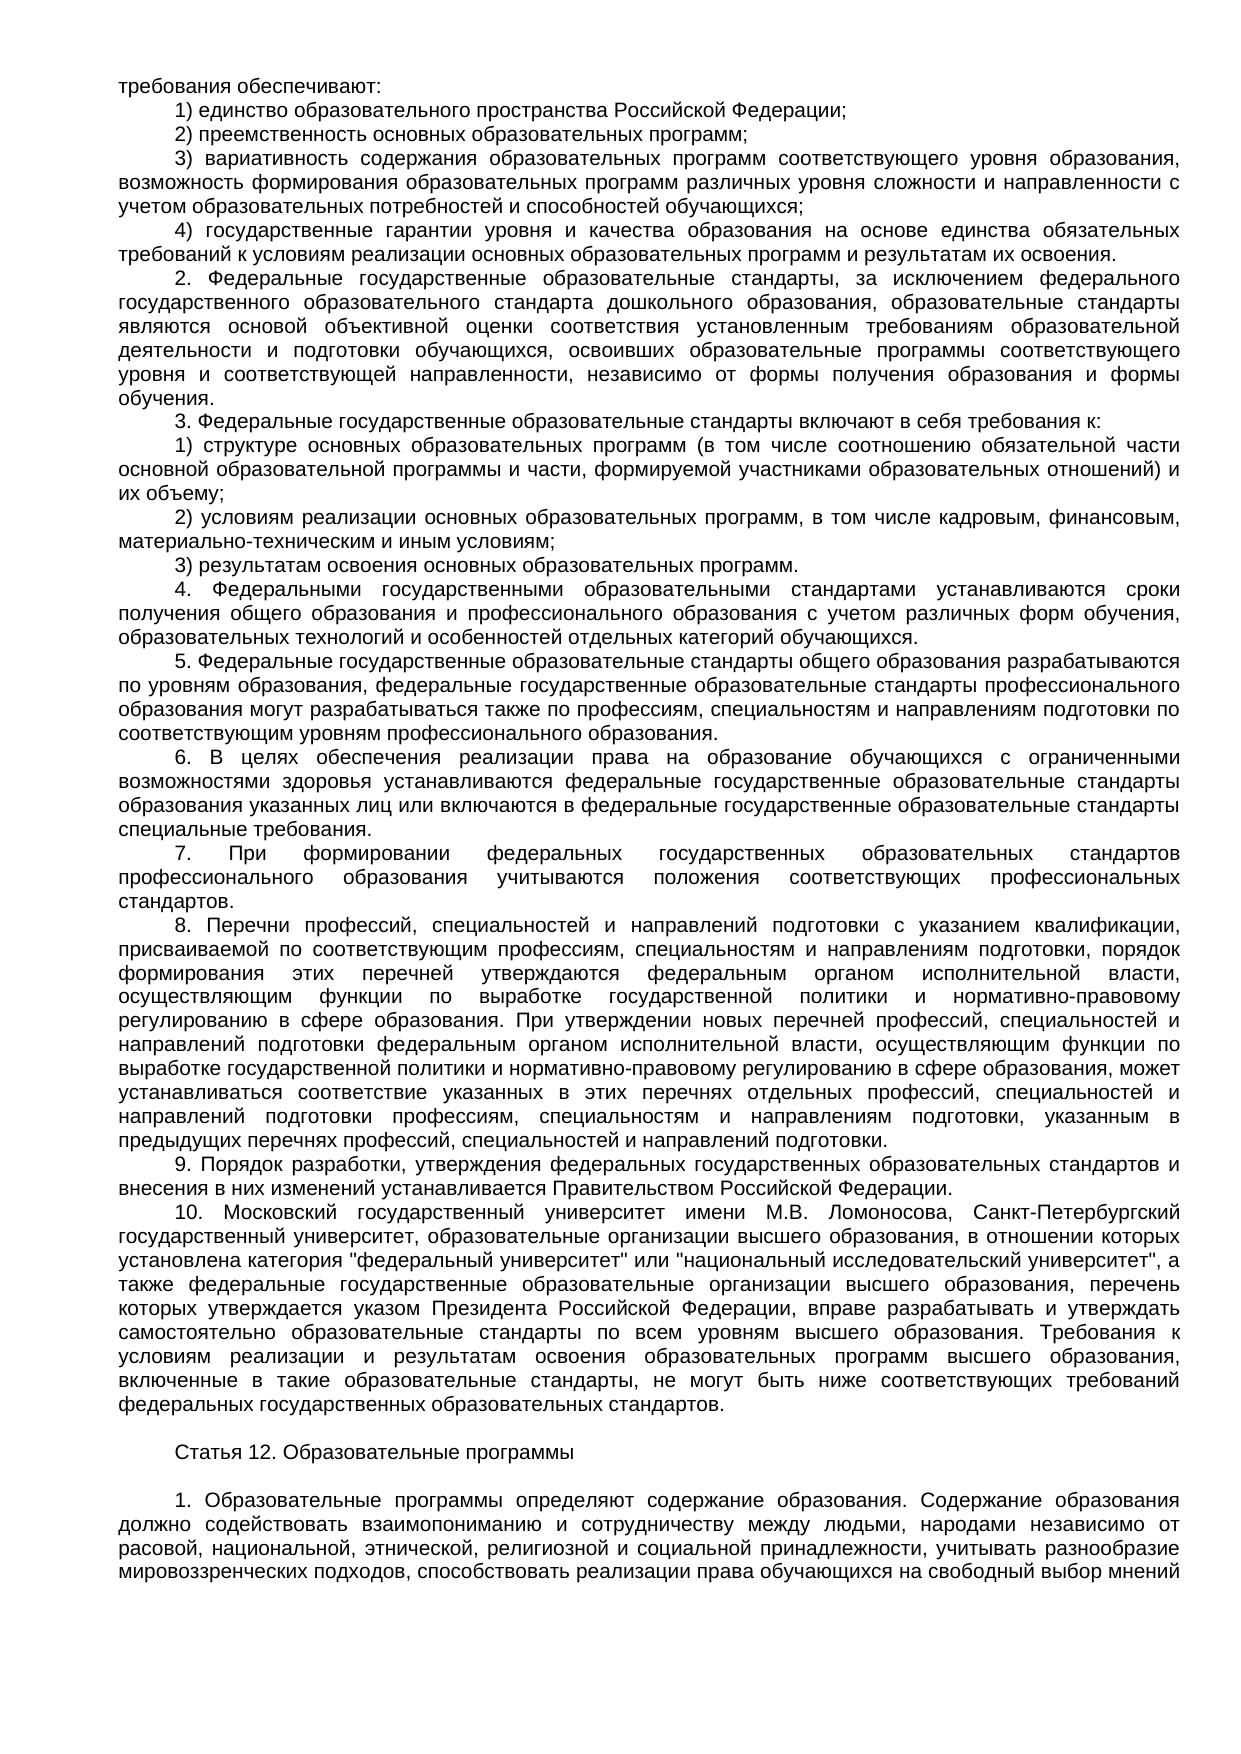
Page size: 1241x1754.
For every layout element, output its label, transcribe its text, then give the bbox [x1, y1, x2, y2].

text 8. Перечни профессий, специальностей и направлений подготовки с указанием квалификации, присваиваемой по соответствующим профессиям, специальностям и направлениям подготовки, порядок формирования этих перечней утверждаются федеральным органом исполнительной власти, осуществляющим функции по выработке государственной политики и нормативно-правовому регулированию в сфере образования. При утверждении новых перечней профессий, специальностей и направлений подготовки федеральным органом исполнительной власти, осуществляющим функции по выработке государственной политики и нормативно-правовому регулированию в сфере образования, может устанавливаться соответствие указанных в этих перечнях отдельных профессий, специальностей и направлений подготовки профессиям, специальностям и направлениям подготовки, указанным в предыдущих перечнях профессий, специальностей и направлений подготовки. [118, 912, 1181, 1152]
text 2) преемственность основных образовательных программ; [118, 122, 1181, 146]
text 7. При формировании федеральных государственных образовательных стандартов профессионального образования учитываются положения соответствующих профессиональных стандартов. [118, 841, 1181, 912]
text 10. Московский государственный университет имени М.В. Ломоносова, Санкт-Петербургский государственный университет, образовательные организации высшего образования, в отношении которых установлена категория "федеральный университет" или "национальный исследовательский университет", а также федеральные государственные образовательные организации высшего образования, перечень которых утверждается указом Президента Российской Федерации, вправе разрабатывать и утверждать самостоятельно образовательные стандарты по всем уровням высшего образования. Требования к условиям реализации и результатам освоения образовательных программ высшего образования, включенные в такие образовательные стандарты, не могут быть ниже соответствующих требований федеральных государственных образовательных стандартов. [118, 1200, 1181, 1416]
text 3) результатам освоения основных образовательных программ. [118, 553, 1181, 577]
text 5. Федеральные государственные образовательные стандарты общего образования разрабатываются по уровням образования, федеральные государственные образовательные стандарты профессионального образования могут разрабатываться также по профессиям, специальностям и направлениям подготовки по соответствующим уровням профессионального образования. [118, 649, 1181, 745]
text 4) государственные гарантии уровня и качества образования на основе единства обязательных требований к условиям реализации основных образовательных программ и результатам их освоения. [118, 218, 1181, 266]
text 9. Порядок разработки, утверждения федеральных государственных образовательных стандартов и внесения в них изменений устанавливается Правительством Российской Федерации. [118, 1152, 1181, 1200]
text 4. Федеральными государственными образовательными стандартами устанавливаются сроки получения общего образования и профессионального образования с учетом различных форм обучения, образовательных технологий и особенностей отдельных категорий обучающихся. [118, 577, 1181, 649]
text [118, 1487, 1181, 1583]
text 1) структуре основных образовательных программ (в том числе соотношению обязательной части основной образовательной программы и части, формируемой участниками образовательных отношений) и их объему; [118, 433, 1181, 505]
text 3. Федеральные государственные образовательные стандарты включают в себя требования к: [118, 409, 1181, 433]
text 3) вариативность содержания образовательных программ соответствующего уровня образования, возможность формирования образовательных программ различных уровня сложности и направленности с учетом образовательных потребностей и способностей обучающихся; [118, 146, 1181, 218]
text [118, 74, 1181, 98]
text 6. В целях обеспечения реализации права на образование обучающихся с ограниченными возможностями здоровья устанавливаются федеральные государственные образовательные стандарты образования указанных лиц или включаются в федеральные государственные образовательные стандарты специальные требования. [118, 745, 1181, 841]
text 1) единство образовательного пространства Российской Федерации; [118, 98, 1181, 122]
text 2) условиям реализации основных образовательных программ, в том числе кадровым, финансовым, материально-техническим и иным условиям; [118, 505, 1181, 553]
text Статья 12. Образовательные программы [118, 1439, 1181, 1463]
text 2. Федеральные государственные образовательные стандарты, за исключением федерального государственного образовательного стандарта дошкольного образования, образовательные стандарты являются основой объективной оценки соответствия установленным требованиям образовательной деятельности и подготовки обучающихся, освоивших образовательные программы соответствующего уровня и соответствующей направленности, независимо от формы получения образования и формы обучения. [118, 266, 1181, 409]
